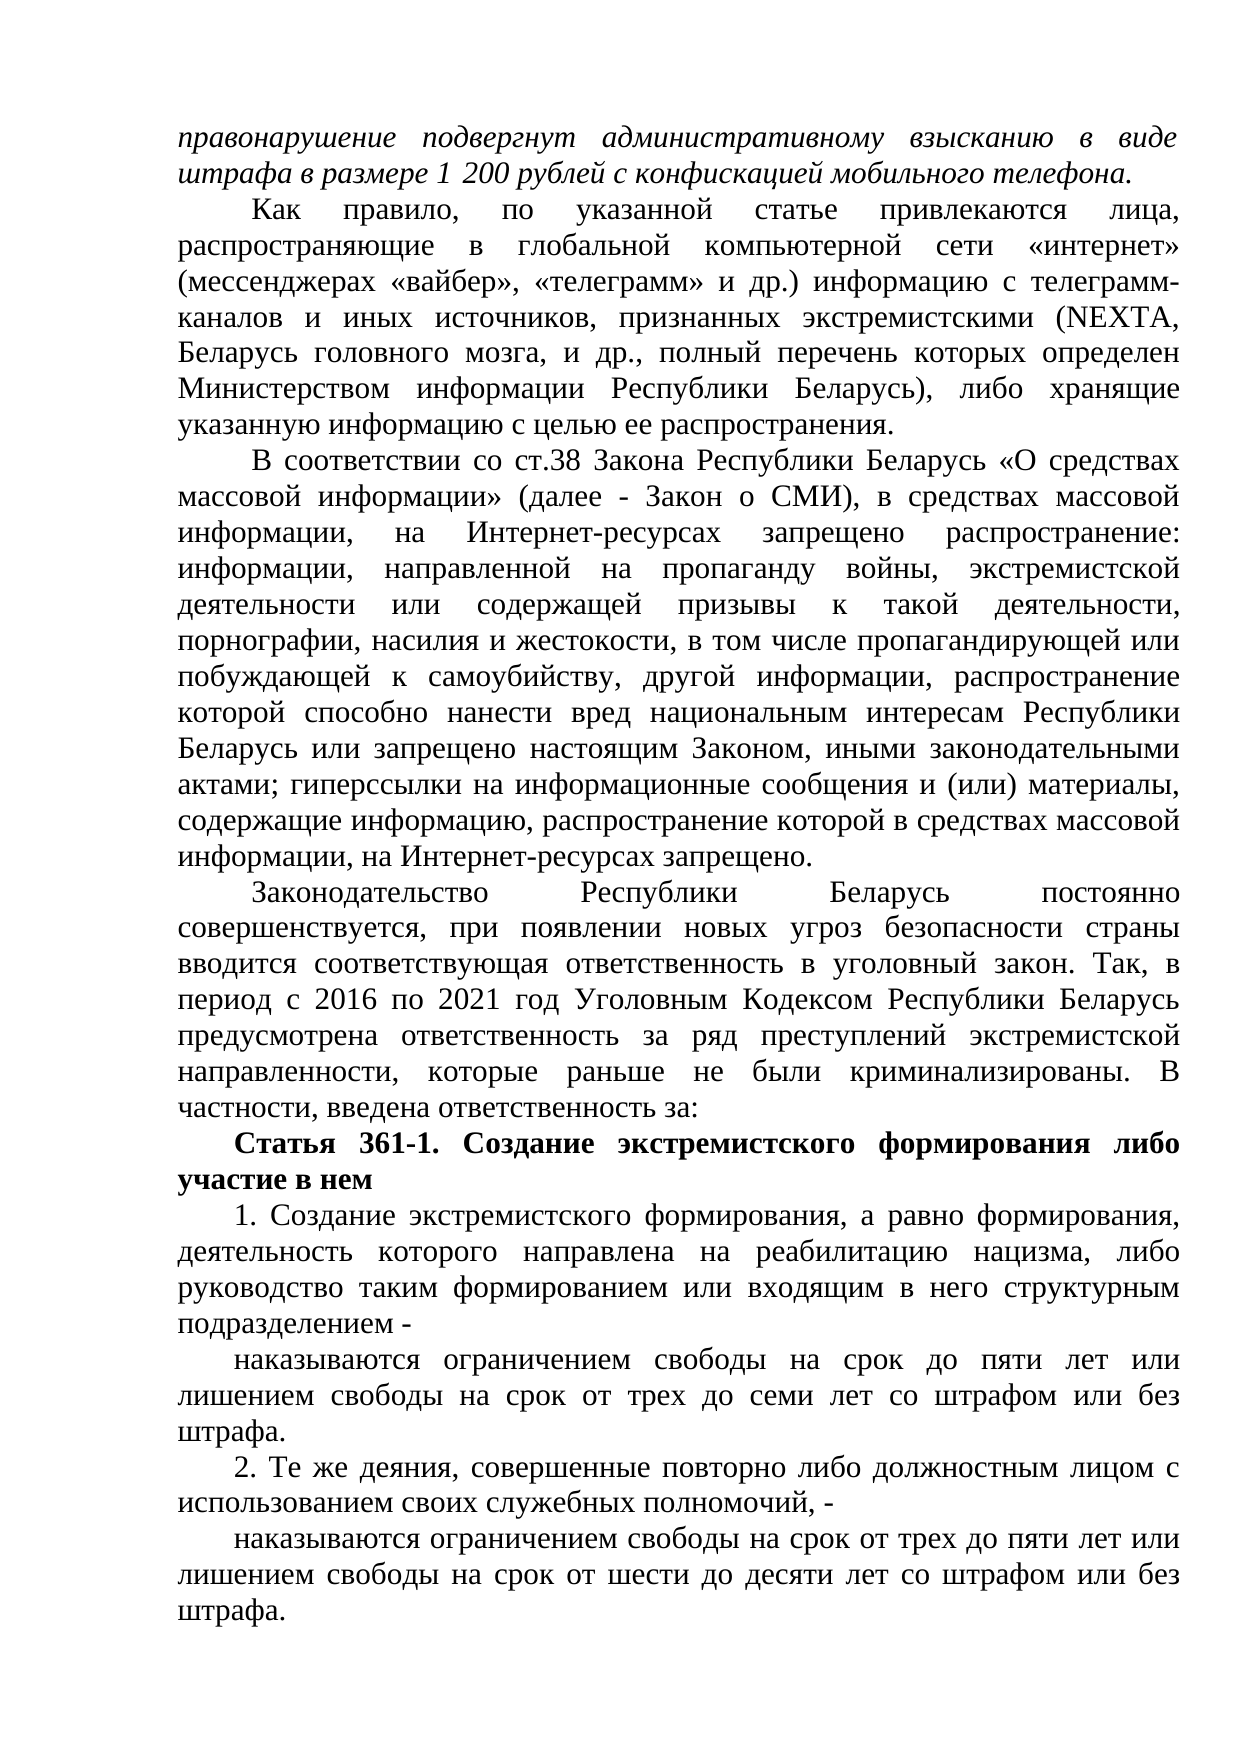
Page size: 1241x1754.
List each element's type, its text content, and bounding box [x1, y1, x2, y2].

text 2. Те же деяния, совершенные повторно либо должностным лицом с использованием своих служебных полномочий, - [177, 1448, 1181, 1520]
text В соответствии со ст.38 Закона Республики Беларусь «О средствах массовой информации» (далее - Закон о СМИ), в средствах массовой информации, на Интернет-ресурсах запрещено распространение: информации, направленной на пропаганду войны, экстремистской деятельности или содержащей призывы к такой деятельности, порнографии, насилия и жестокости, в том числе пропагандирующей или побуждающей к самоубийству, другой информации, распространение которой способно нанести вред национальным интересам Республики Беларусь или запрещено настоящим Законом, иными законодательными актами; гиперссылки на информационные сообщения и (или) материалы, содержащие информацию, распространение которой в средствах массовой информации, на Интернет-ресурсах запрещено. [177, 442, 1181, 873]
text наказываются ограничением свободы на срок от трех до пяти лет или лишением свободы на срок от шести до десяти лет со штрафом или без штрафа. [177, 1520, 1181, 1627]
text 1. Создание экстремистского формирования, а равно формирования, деятельность которого направлена на реабилитацию нацизма, либо руководство таким формированием или входящим в него структурным подразделением - [177, 1196, 1181, 1340]
text Как правило, по указанной статье привлекаются лица, распространяющие в глобальной компьютерной сети «интернет» (мессенджерах «вайбер», «телеграмм» и др.) информацию с телеграмм-каналов и иных источников, признанных экстремистскими (NEXTA, Беларусь головного мозга, и др., полный перечень которых определен Министерством информации Республики Беларусь), либо хранящие указанную информацию с целью ее распространения. [177, 190, 1181, 442]
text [177, 118, 1181, 190]
text наказываются ограничением свободы на срок до пяти лет или лишением свободы на срок от трех до семи лет со штрафом или без штрафа. [177, 1340, 1181, 1448]
text Статья 361-1. Создание экстремистского формирования либо участие в нем [177, 1124, 1181, 1196]
text Законодательство Республики Беларусь постоянно совершенствуется, при появлении новых угроз безопасности страны вводится соответствующая ответственность в уголовный закон. Так, в период с 2016 по 2021 год Уголовным Кодексом Республики Беларусь предусмотрена ответственность за ряд преступлений экстремистской направленности, которые раньше не были криминализированы. В частности, введена ответственность за: [177, 873, 1181, 1124]
